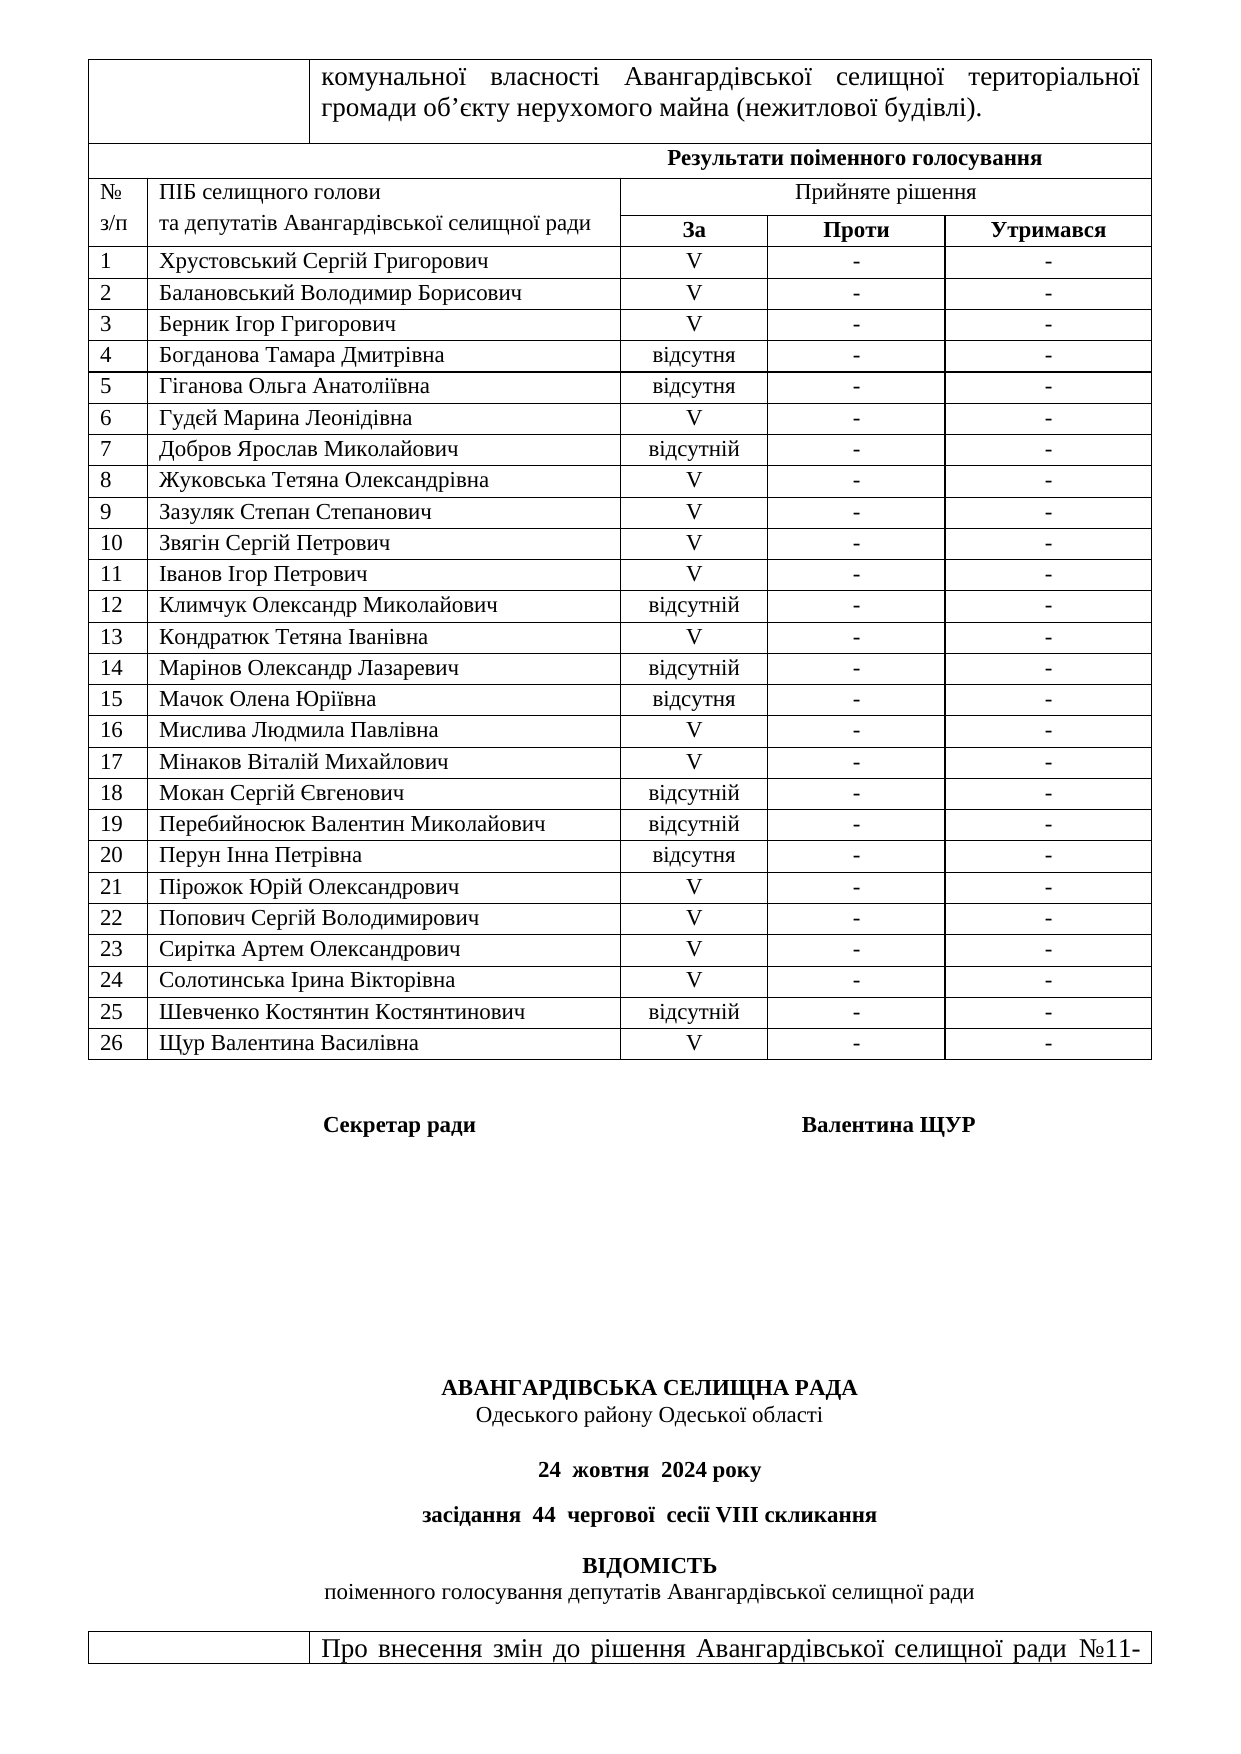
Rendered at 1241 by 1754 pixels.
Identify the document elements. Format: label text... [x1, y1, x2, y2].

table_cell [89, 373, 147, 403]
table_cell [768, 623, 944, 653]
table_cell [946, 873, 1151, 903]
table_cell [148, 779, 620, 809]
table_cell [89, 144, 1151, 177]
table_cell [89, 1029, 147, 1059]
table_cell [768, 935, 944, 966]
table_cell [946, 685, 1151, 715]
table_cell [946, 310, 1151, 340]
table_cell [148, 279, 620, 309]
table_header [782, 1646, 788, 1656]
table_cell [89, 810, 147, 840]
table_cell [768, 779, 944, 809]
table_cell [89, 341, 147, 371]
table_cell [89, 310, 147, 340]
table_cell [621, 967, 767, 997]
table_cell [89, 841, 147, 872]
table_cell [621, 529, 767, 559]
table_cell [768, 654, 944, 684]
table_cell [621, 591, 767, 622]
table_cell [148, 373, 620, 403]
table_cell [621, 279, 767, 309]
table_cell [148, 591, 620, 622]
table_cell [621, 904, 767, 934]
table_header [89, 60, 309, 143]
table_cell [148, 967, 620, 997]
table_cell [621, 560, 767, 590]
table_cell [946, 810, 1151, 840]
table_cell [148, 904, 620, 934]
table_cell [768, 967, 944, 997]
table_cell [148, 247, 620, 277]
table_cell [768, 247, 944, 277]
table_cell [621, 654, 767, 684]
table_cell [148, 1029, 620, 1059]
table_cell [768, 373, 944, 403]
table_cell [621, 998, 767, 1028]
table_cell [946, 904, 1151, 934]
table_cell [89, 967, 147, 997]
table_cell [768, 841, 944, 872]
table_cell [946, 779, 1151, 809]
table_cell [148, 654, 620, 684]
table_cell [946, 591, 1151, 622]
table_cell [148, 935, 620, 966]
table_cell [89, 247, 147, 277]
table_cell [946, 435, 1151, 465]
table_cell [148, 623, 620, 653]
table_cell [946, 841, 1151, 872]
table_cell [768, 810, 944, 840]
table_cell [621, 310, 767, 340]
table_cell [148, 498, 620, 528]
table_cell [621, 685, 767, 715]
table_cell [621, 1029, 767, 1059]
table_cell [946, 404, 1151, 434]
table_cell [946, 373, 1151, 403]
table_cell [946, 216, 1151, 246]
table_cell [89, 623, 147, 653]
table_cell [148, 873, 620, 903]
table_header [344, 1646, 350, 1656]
text засідання 44 чергової сесії VІІІ скликання [118, 1501, 1181, 1528]
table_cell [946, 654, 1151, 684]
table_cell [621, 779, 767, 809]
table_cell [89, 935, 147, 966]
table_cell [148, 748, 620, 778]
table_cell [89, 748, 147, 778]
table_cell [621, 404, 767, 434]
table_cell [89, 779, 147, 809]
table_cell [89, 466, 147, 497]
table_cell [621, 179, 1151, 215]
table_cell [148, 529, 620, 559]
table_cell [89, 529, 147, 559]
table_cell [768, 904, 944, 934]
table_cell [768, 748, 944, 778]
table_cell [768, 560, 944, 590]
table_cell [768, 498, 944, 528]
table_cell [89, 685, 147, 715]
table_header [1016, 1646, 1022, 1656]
text 24 жовтня 2024 року [118, 1456, 1181, 1482]
text поіменного голосування депутатів Авангардівської селищної ради [118, 1578, 1181, 1604]
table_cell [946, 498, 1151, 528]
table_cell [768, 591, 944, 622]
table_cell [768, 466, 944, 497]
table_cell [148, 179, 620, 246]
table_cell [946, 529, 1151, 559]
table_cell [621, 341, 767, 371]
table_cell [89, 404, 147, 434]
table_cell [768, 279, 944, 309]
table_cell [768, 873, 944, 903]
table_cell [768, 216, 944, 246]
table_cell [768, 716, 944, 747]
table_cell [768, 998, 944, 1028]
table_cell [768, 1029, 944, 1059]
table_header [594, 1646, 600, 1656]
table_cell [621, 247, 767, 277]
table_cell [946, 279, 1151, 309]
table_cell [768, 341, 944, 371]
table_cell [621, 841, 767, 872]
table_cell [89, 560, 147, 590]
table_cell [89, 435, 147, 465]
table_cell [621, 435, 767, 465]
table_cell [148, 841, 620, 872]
text ВІДОМІСТЬ [118, 1552, 1181, 1578]
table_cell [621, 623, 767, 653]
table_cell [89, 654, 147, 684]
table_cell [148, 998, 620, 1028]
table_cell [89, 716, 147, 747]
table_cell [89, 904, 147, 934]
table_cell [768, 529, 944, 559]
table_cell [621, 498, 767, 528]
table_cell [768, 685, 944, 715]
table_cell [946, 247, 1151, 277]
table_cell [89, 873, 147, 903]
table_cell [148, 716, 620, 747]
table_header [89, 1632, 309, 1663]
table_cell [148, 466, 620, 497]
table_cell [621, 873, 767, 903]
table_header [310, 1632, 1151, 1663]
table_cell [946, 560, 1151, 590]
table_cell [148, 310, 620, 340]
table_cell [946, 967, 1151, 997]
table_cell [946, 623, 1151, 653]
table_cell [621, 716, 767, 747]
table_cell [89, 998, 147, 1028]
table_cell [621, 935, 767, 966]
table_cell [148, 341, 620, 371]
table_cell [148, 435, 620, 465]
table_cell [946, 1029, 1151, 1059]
text АВАНГАРДІВСЬКА СЕЛИЩНА РАДА [118, 1374, 1181, 1401]
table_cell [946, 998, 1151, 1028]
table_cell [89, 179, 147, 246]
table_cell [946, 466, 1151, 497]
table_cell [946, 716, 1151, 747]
text Одеського району Одеської області [118, 1401, 1181, 1427]
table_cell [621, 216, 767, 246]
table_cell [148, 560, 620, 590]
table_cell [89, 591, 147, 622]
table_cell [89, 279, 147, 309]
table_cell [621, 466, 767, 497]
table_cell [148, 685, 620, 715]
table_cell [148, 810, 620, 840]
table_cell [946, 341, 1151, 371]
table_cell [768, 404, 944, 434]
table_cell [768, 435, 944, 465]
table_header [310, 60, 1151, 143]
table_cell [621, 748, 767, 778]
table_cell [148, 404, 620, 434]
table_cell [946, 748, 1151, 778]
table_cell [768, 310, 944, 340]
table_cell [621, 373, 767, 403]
text Секретар ради Валентина ЩУР [118, 1111, 1181, 1137]
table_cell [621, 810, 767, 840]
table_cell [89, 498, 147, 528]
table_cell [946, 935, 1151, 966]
